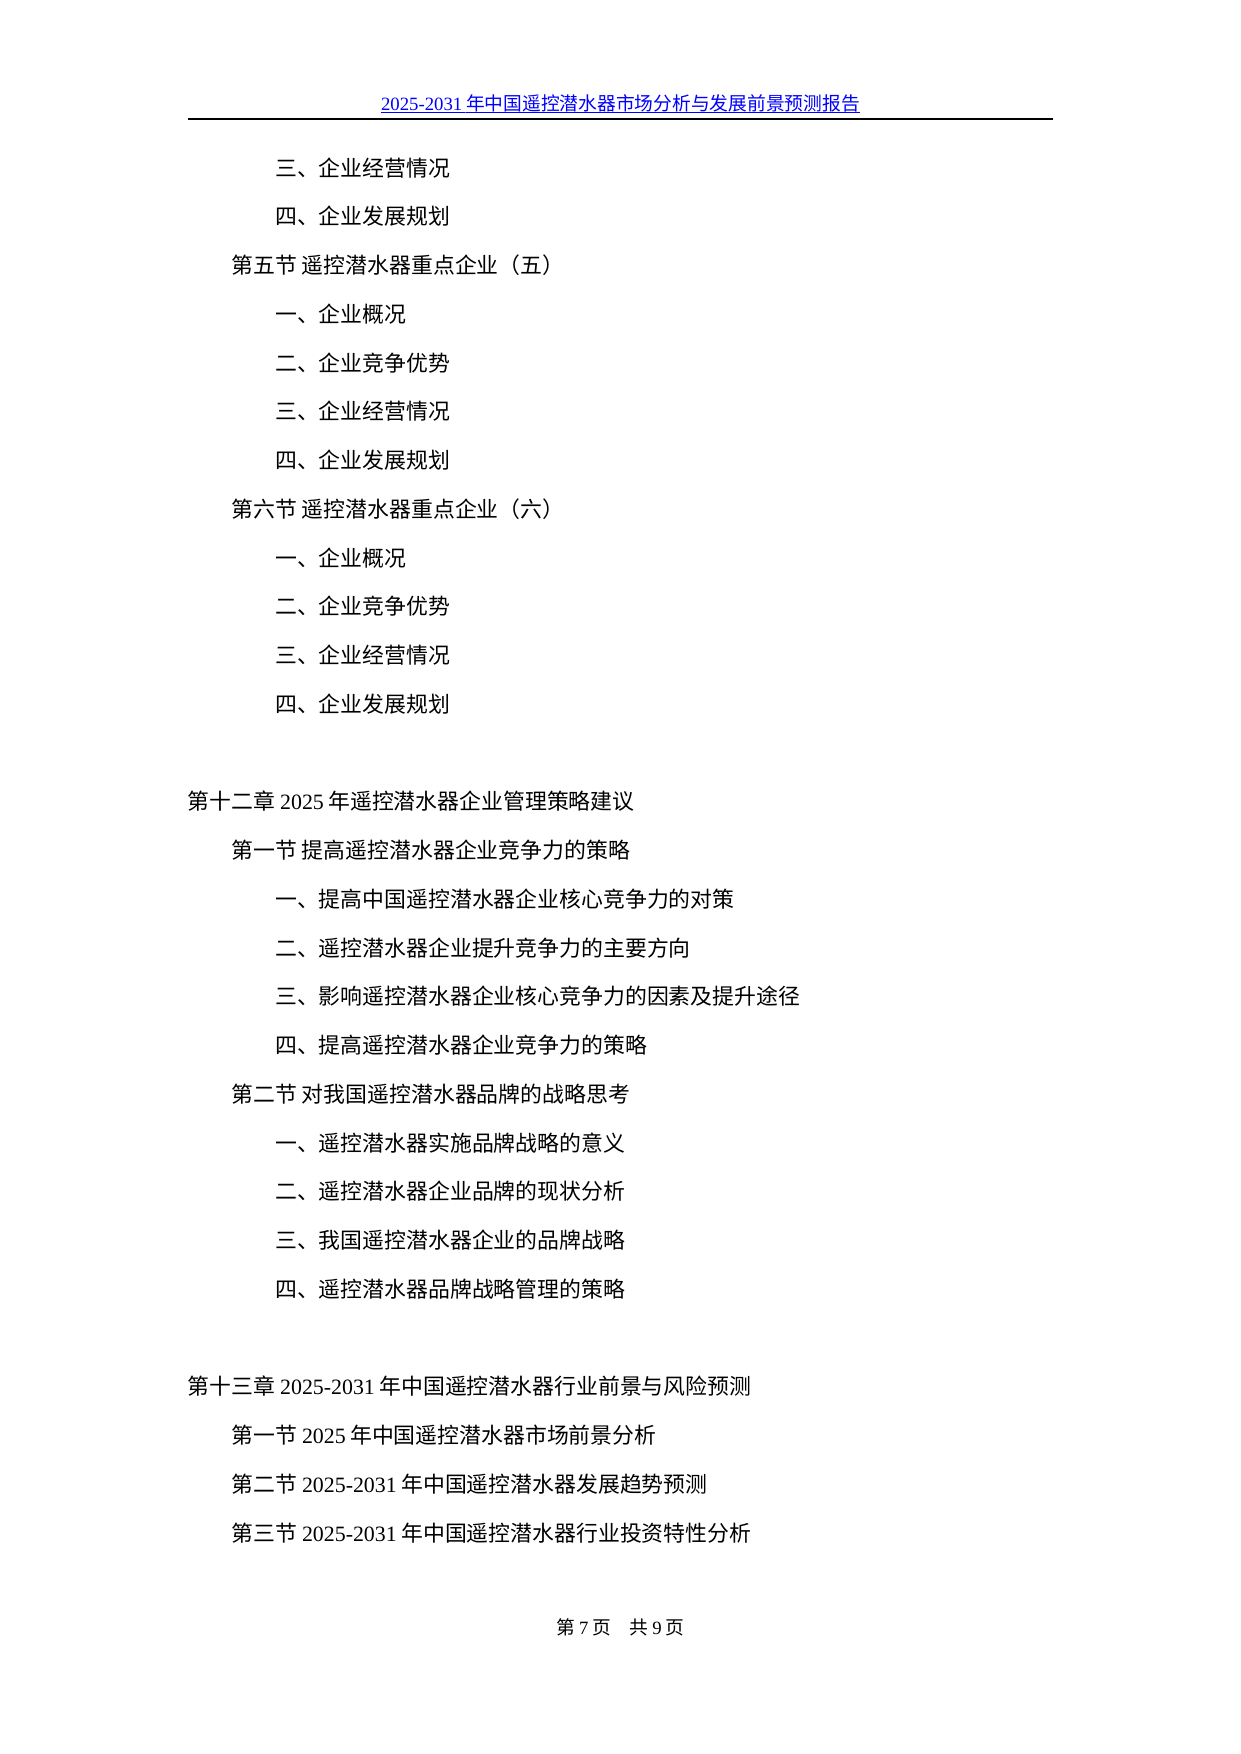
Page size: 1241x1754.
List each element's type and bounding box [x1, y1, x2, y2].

text [187, 150, 1053, 1548]
